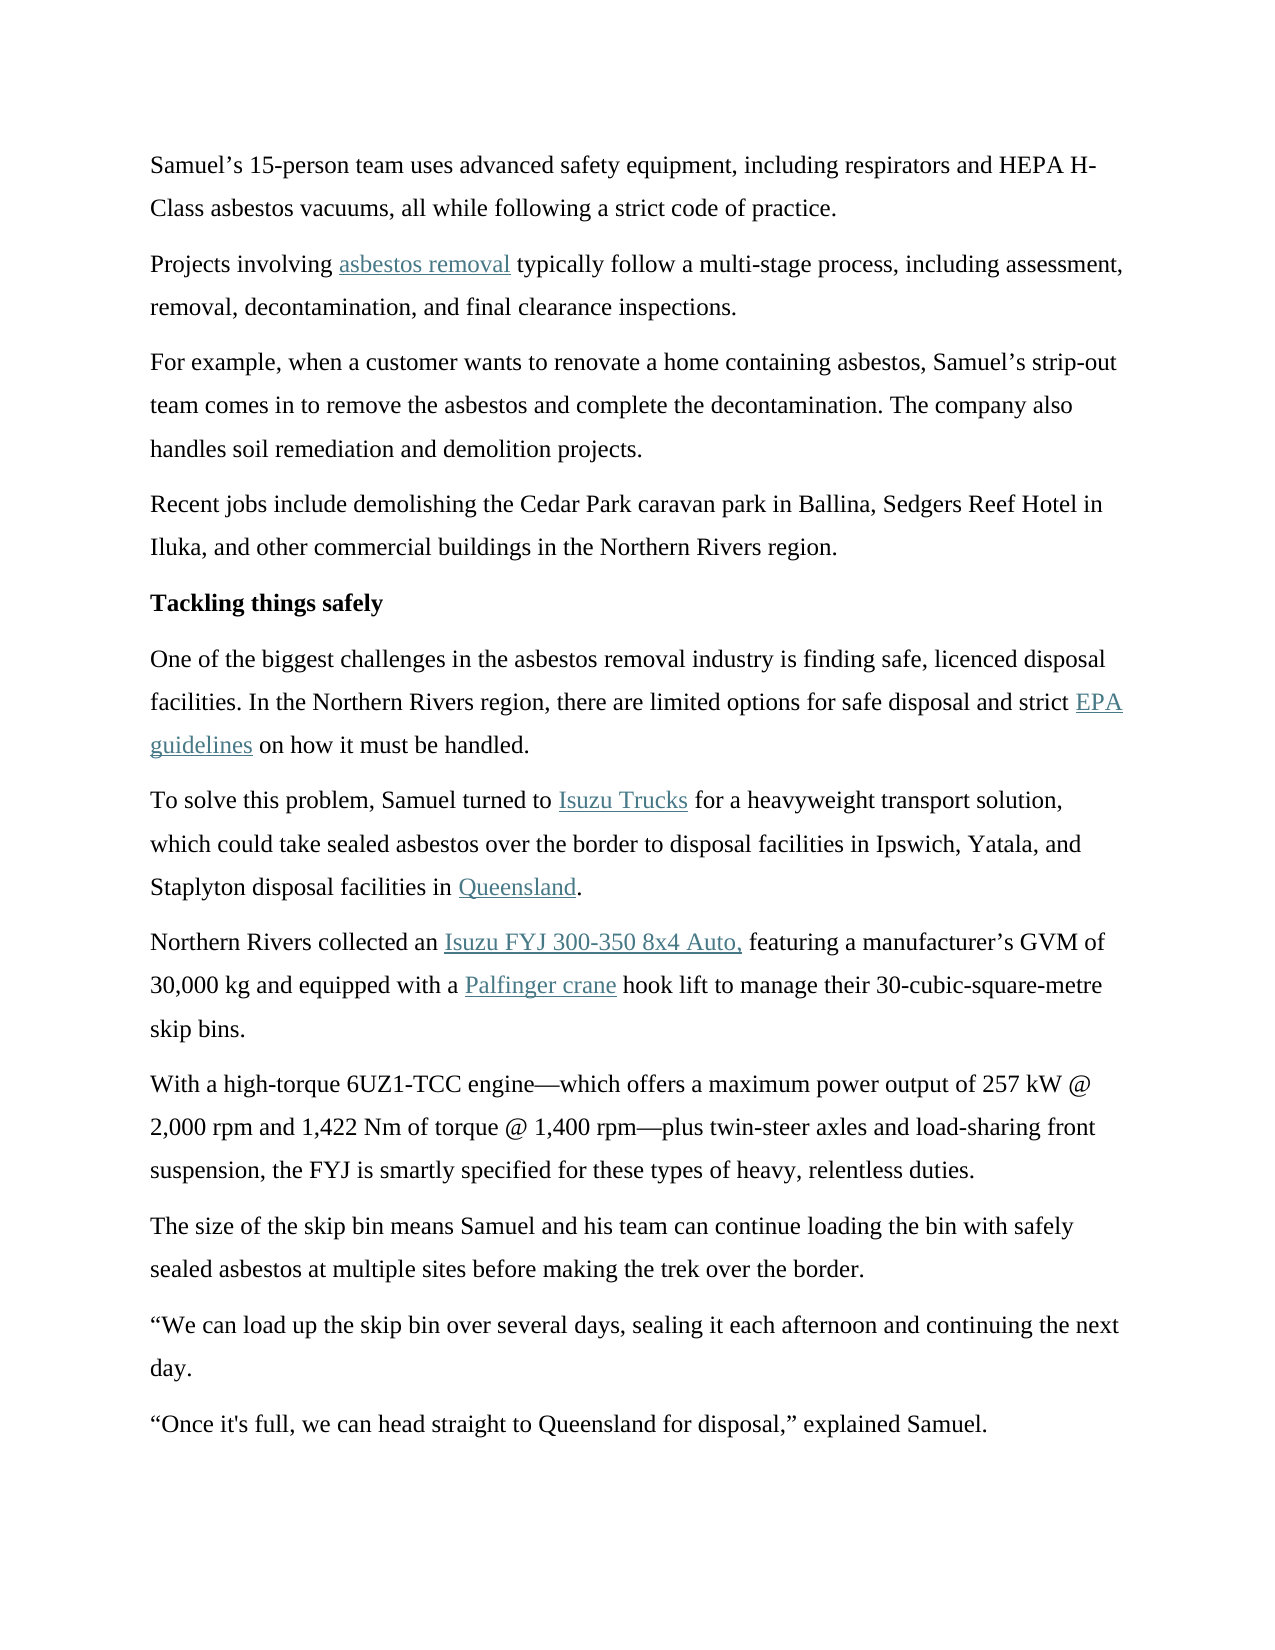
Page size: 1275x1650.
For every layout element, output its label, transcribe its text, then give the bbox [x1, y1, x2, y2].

text Northern Rivers collected an Isuzu FYJ 300-350 8x4 Auto, featuring a manufacturer’s GVM of 30,000 kg and equipped with a Palfinger crane hook lift to manage their 30-cubic-square-metre skip bins. [150, 927, 1125, 1042]
text Tackling things safely [150, 588, 1125, 617]
text To solve this problem, Samuel turned to Isuzu Trucks for a heavyweight transport solution, which could take sealed asbestos over the border to disposal facilities in Ipswich, Yatala, and Staplyton disposal facilities in Queensland. [150, 786, 1125, 901]
text “We can load up the skip bin over several days, sealing it each afternoon and continuing the next day. [150, 1310, 1125, 1382]
text Recent jobs include demolishing the Cedar Park caravan park in Ballina, Sedgers Reef Hotel in Iluka, and other commercial buildings in the Northern Rivers region. [150, 489, 1125, 561]
text Samuel’s 15-person team uses advanced safety equipment, including respirators and HEPA H-Class asbestos vacuums, all while following a strict code of practice. [150, 150, 1125, 222]
text “Once it's full, we can head straight to Queensland for disposal,” explained Samuel. [150, 1409, 1125, 1437]
text One of the biggest challenges in the asbestos removal industry is finding safe, licenced disposal facilities. In the Northern Rivers region, there are limited options for safe disposal and strict EPA guidelines on how it must be handled. [150, 644, 1125, 759]
text The size of the skip bin means Samuel and his team can continue loading the bin with safely sealed asbestos at multiple sites before making the trek over the border. [150, 1211, 1125, 1283]
text With a high-torque 6UZ1-TCC engine—which offers a maximum power output of 257 kW @ 2,000 rpm and 1,422 Nm of torque @ 1,400 rpm—plus twin-steer axles and load-sharing front suspension, the FYJ is smartly specified for these types of heavy, relentless duties. [150, 1069, 1125, 1184]
text Projects involving asbestos removal typically follow a multi-stage process, including assessment, removal, decontamination, and final clearance inspections. [150, 249, 1125, 321]
text For example, when a customer wants to renovate a home containing asbestos, Samuel’s strip-out team comes in to remove the asbestos and complete the decontamination. The company also handles soil remediation and demolition projects. [150, 347, 1125, 462]
